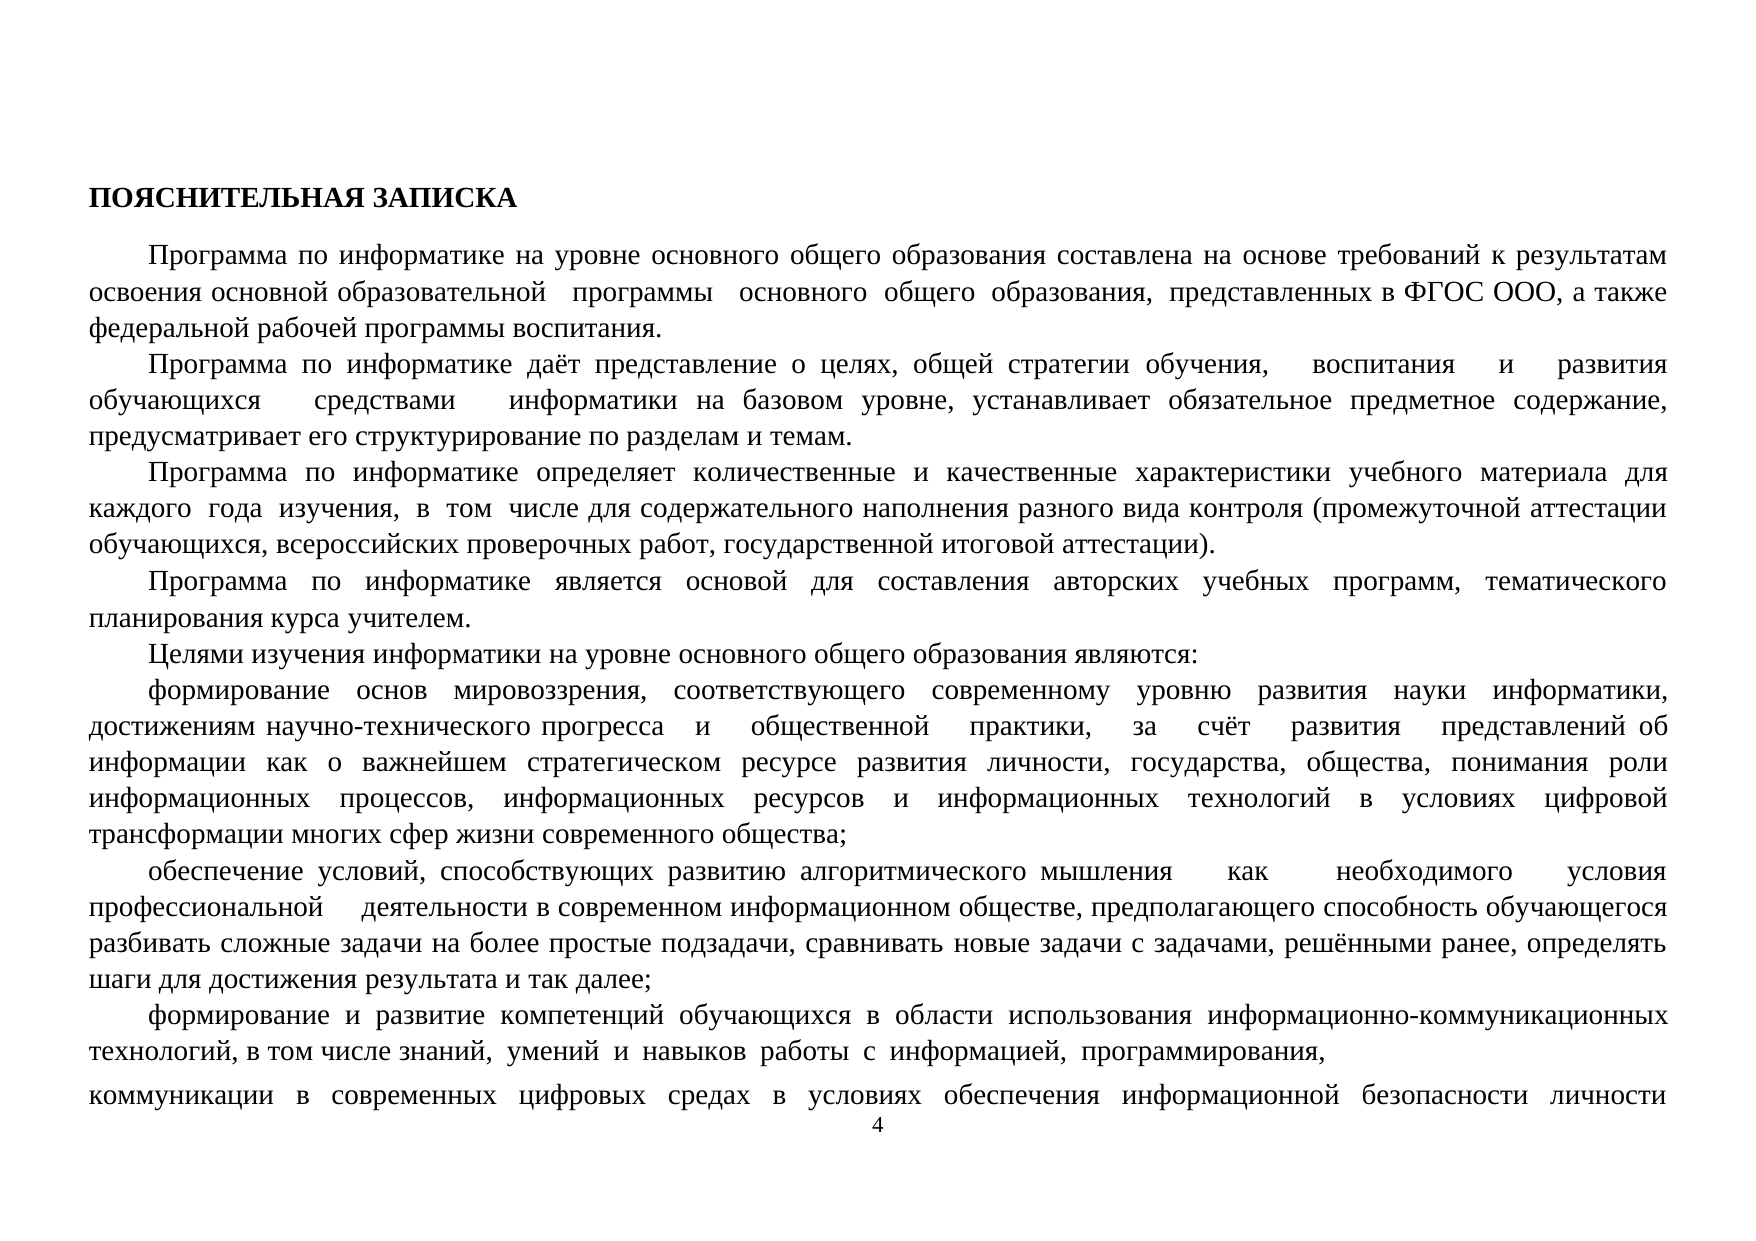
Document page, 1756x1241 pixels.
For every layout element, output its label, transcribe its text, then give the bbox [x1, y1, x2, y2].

text Программа по информатике определяет количественные и качественные характеристики учебного материала для каждого года изучения, в том числе для содержательного наполнения разного вида контроля (промежуточной аттестации обучающихся, всероссийских проверочных работ, государственной итоговой аттестации). [88, 454, 1668, 560]
text Программа по информатике даёт представление о целях, общей стратегии обучения, воспитания и развития обучающихся средствами информатики на базовом уровне, устанавливает обязательное предметное содержание, предусматривает его структурирование по разделам и темам. [88, 346, 1668, 452]
text формирование основ мировоззрения, соответствующего современному уровню развития науки информатики, достижениям научно-технического прогресса и общественной практики, за счёт развития представлений об информации как о важнейшем стратегическом ресурсе развития личности, государства, общества, понимания роли информационных процессов, информационных ресурсов и информационных технологий в условиях цифровой трансформации многих сфер жизни современного общества; [88, 672, 1668, 850]
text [88, 1077, 1667, 1111]
text Программа по информатике является основой для составления авторских учебных программ, тематического планирования курса учителем. [88, 563, 1667, 633]
text ПОЯСНИТЕЛЬНАЯ ЗАПИСКА [88, 180, 1680, 214]
text Целями изучения информатики на уровне основного общего образования являются: [88, 637, 1667, 670]
text обеспечение условий, способствующих развитию алгоритмического мышления как необходимого условия профессиональной деятельности в современном информационном обществе, предполагающего способность обучающегося разбивать сложные задачи на более простые подзадачи, сравнивать новые задачи с задачами, решёнными ранее, определять шаги для достижения результата и так далее; [88, 853, 1667, 995]
text формирование и развитие компетенций обучающихся в области использования информационно-коммуникационных технологий, в том числе знаний, умений и навыков работы с информацией, программирования, [88, 997, 1669, 1066]
text Программа по информатике на уровне основного общего образования составлена на основе требований к результатам освоения основной образовательной программы основного общего образования, представленных в ФГОС ООО, а также федеральной рабочей программы воспитания. [88, 237, 1667, 343]
